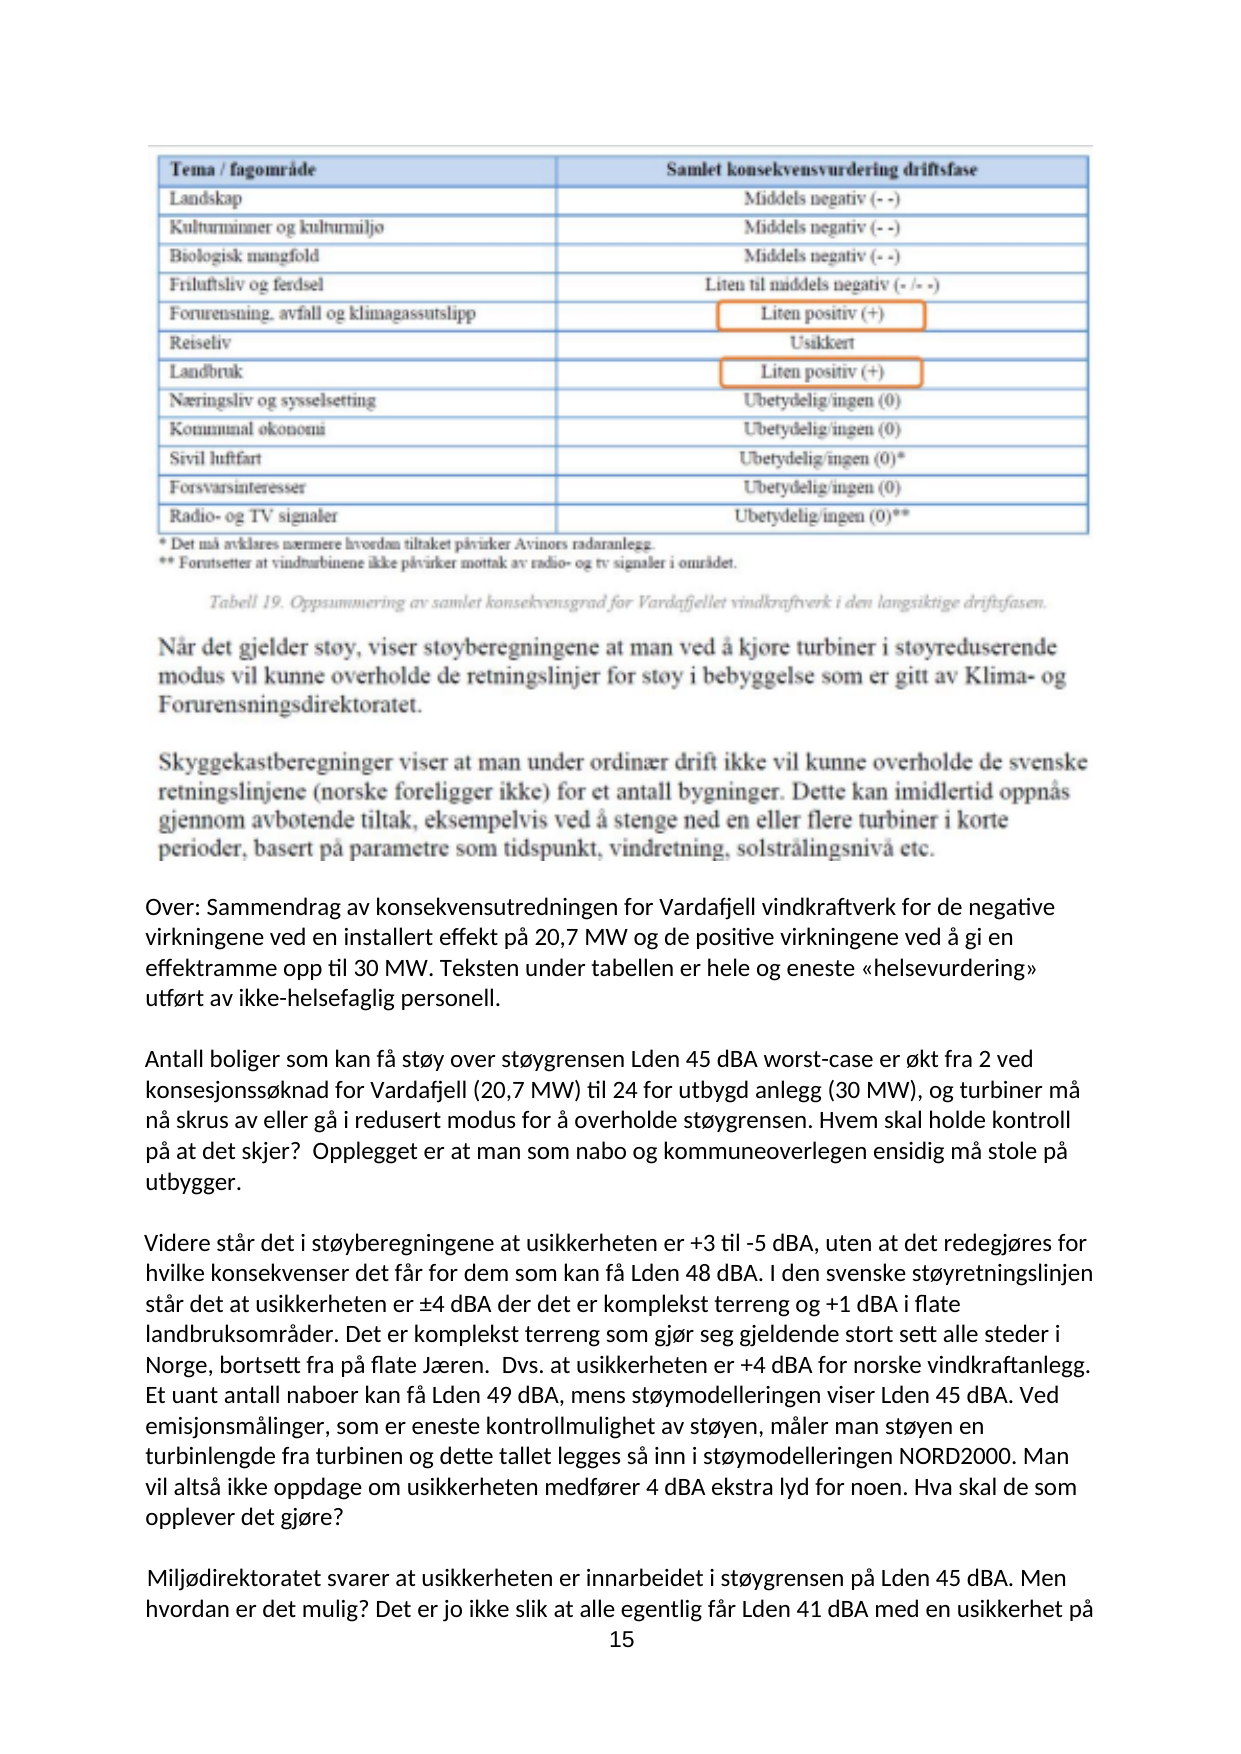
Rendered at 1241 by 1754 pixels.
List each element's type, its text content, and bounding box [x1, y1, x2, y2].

text Antall boliger som kan få støy over støygrensen Lden 45 dBA worst-case er økt fra 2 ved konsesjonssøknad for Vardafjell (20,7 MW) til 24 for utbygd anlegg (30 MW), og turbiner må nå skrus av eller gå i redusert modus for å overholde støygrensen. Hvem skal holde kontroll på at det skjer? Opplegget er at man som nabo og kommuneoverlegen ensidig må stole på utbygger. [144, 1043, 1098, 1196]
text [145, 1562, 1098, 1623]
picture [148, 145, 1094, 861]
text Videre står det i støyberegningene at usikkerheten er +3 til -5 dBA, uten at det redegjøres for hvilke konsekvenser det får for dem som kan få Lden 48 dBA. I den svenske støyretningslinjen står det at usikkerheten er ±4 dBA der det er komplekst terreng og +1 dBA i flate landbruksområder. Det er komplekst terreng som gjør seg gjeldende stort sett alle steder i Norge, bortsett fra på flate Jæren. Dvs. at usikkerheten er +4 dBA for norske vindkraftanlegg. Et uant antall naboer kan få Lden 49 dBA, mens støymodelleringen viser Lden 45 dBA. Ved emisjonsmålinger, som er eneste kontrollmulighet av støyen, måler man støyen en turbinlengde fra turbinen og dette tallet legges så inn i støymodelleringen NORD2000. Man vil altså ikke oppdage om usikkerheten medfører 4 dBA ekstra lyd for noen. Hva skal de som opplever det gjøre? [144, 1227, 1098, 1532]
text Over: Sammendrag av konsekvensutredningen for Vardafjell vindkraftverk for de negative virkningene ved en installert effekt på 20,7 MW og de positive virkningene ved å gi en effektramme opp til 30 MW. Teksten under tabellen er hele og eneste «helsevurdering» utført av ikke-helsefaglig personell. [145, 891, 1098, 1013]
